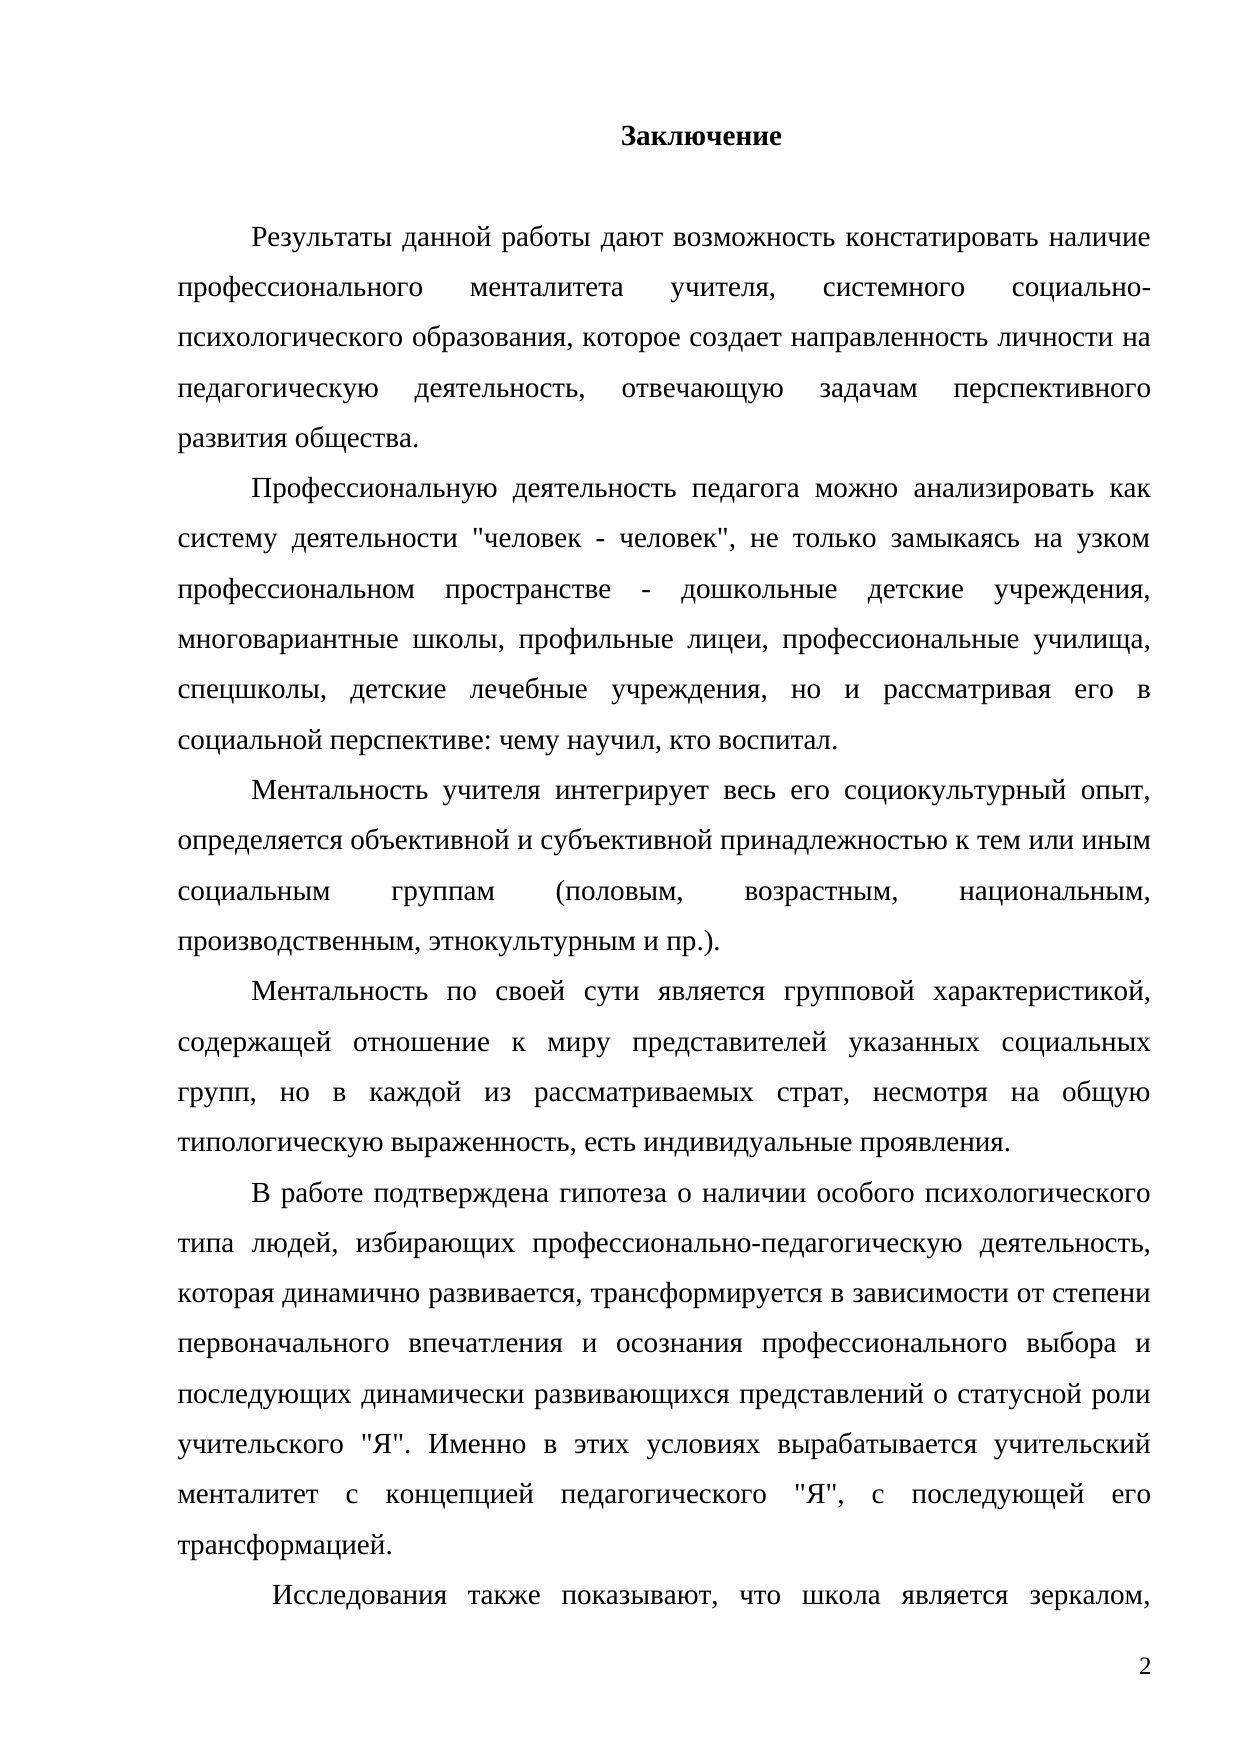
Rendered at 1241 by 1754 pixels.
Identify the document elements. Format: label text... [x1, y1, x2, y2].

text Заключение [177, 118, 1152, 152]
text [177, 1577, 1152, 1611]
text Ментальность по своей сути является групповой характеристикой, содержащей отношение к миру представителей указанных социальных групп, но в каждой из рассматриваемых страт, несмотря на общую типологическую выраженность, есть индивидуальные проявления. [177, 973, 1152, 1158]
text Ментальность учителя интегрирует весь его социокультурный опыт, определяется объективной и субъективной принадлежностью к тем или иным социальным группам (половым, возрастным, национальным, производственным, этнокультурным и пр.). [177, 772, 1152, 957]
text Результаты данной работы дают возможность констатировать наличие профессионального менталитета учителя, системного социально-психологического образования, которое создает направленность личности на педагогическую деятельность, отвечающую задачам перспективного развития общества. [177, 219, 1152, 453]
text В работе подтверждена гипотеза о наличии особого психологического типа людей, избирающих профессионально-педагогическую деятельность, которая динамично развивается, трансформируется в зависимости от степени первоначального впечатления и осознания профессионального выбора и последующих динамически развивающихся представлений о статусной роли учительского "Я". Именно в этих условиях вырабатывается учительский менталитет с концепцией педагогического "Я", с последующей его трансформацией. [177, 1175, 1152, 1560]
text Профессиональную деятельность педагога можно анализировать как систему деятельности "человек - человек", не только замыкаясь на узком профессиональном пространстве - дошкольные детские учреждения, многовариантные школы, профильные лицеи, профессиональные училища, спецшколы, детские лечебные учреждения, но и рассматривая его в социальной перспективе: чему научил, кто воспитал. [177, 470, 1152, 755]
